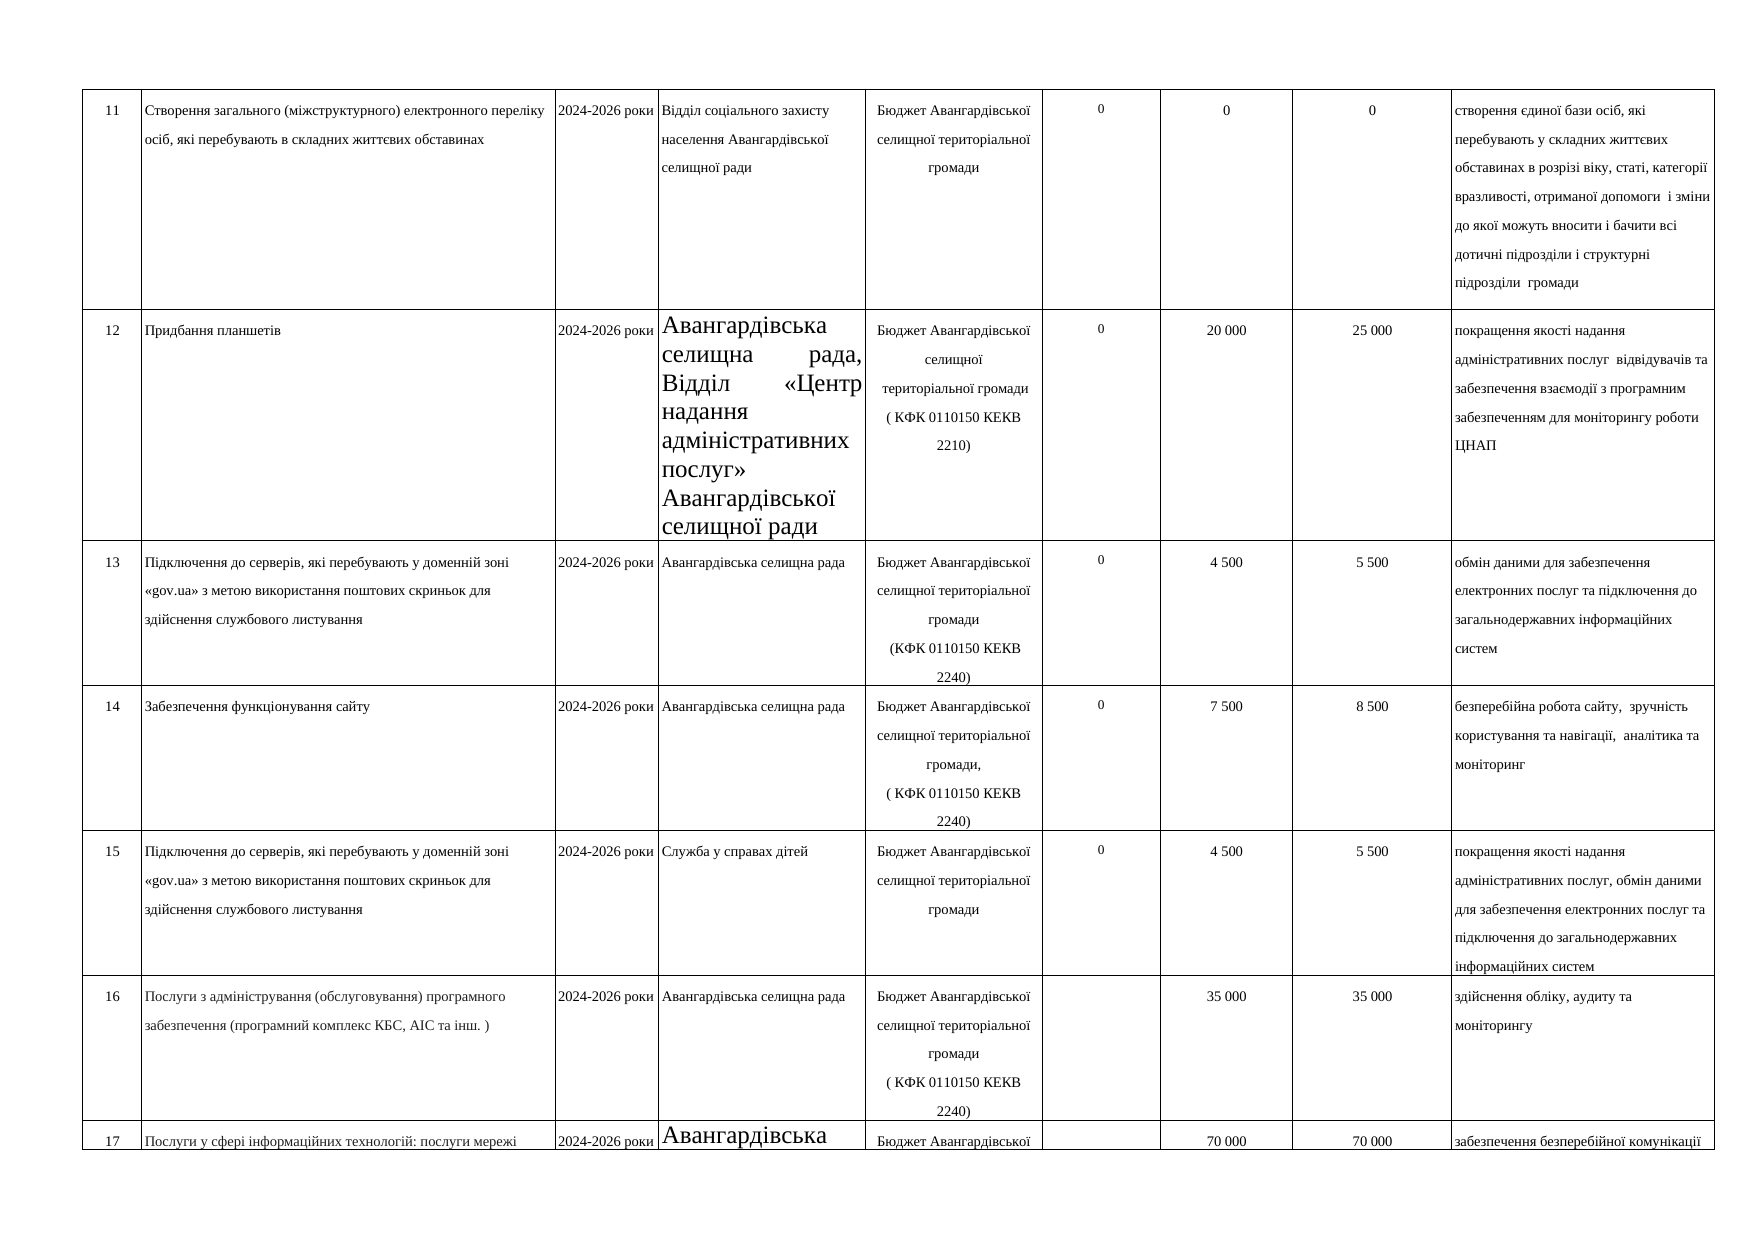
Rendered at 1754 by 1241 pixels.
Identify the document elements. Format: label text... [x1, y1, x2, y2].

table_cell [866, 1121, 1042, 1149]
table_cell 35 000 [1161, 976, 1292, 1119]
table_cell Створення загального (міжструктурного) електронного переліку осіб, які перебувають в складних життєвих обставинах [142, 90, 555, 309]
table_cell покращення якості надання адміністративних послуг, обмін даними для забезпечення електронних послуг та підключення до загальнодержавних інформаційних систем [1452, 831, 1714, 975]
table_cell покращення якості надання адміністративних послуг відвідувачів та забезпечення взаємодії з програмним забезпеченням для моніторингу роботи ЦНАП [1452, 310, 1714, 540]
table_cell 25 000 [1293, 310, 1451, 540]
table_cell Служба у справах дітей [659, 831, 865, 975]
table_cell 5 500 [1293, 541, 1451, 685]
table_cell Бюджет Авангардівської селищної територіальної громади ( КФК 0110150 КЕКВ 2210) [866, 310, 1042, 540]
table_cell 5 500 [1293, 831, 1451, 975]
table_cell 2024-2026 роки [556, 1121, 658, 1149]
table_cell безперебійна робота сайту, зручність користування та навігації, аналітика та моніторинг [1452, 686, 1714, 830]
table_cell 4 500 [1161, 541, 1292, 685]
table_cell 0 [1043, 310, 1160, 540]
table_cell 8 500 [1293, 686, 1451, 830]
table_cell створення єдиної бази осіб, які перебувають у складних життєвих обставинах в розрізі віку, статі, категорії вразливості, отриманої допомоги і зміни до якої можуть вносити і бачити всі дотичні підрозділи і структурні підрозділи громади [1452, 90, 1714, 309]
table_cell 0 [1043, 90, 1160, 309]
table_cell 70 000 [1161, 1121, 1292, 1149]
table_cell 14 [83, 686, 141, 830]
table_cell Бюджет Авангардівської селищної територіальної громади [866, 831, 1042, 975]
table_cell 16 [83, 976, 141, 1119]
table_cell 12 [83, 310, 141, 540]
table_cell 13 [83, 541, 141, 685]
table_cell Авангардівська селищна рада, Відділ «Центр надання адміністративних послуг» Авангардівської селищної ради [659, 310, 865, 540]
table_cell Підключення до серверів, які перебувають у доменній зоні «gov.ua» з метою використання поштових скриньок для здійснення службового листування [142, 831, 555, 975]
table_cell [659, 1121, 865, 1149]
table_cell Придбання планшетів [142, 310, 555, 540]
table_cell Авангардівська селищна рада [659, 976, 865, 1119]
table_cell 70 000 [1293, 1121, 1451, 1149]
table_cell 2024-2026 роки [556, 541, 658, 685]
table_cell 0 [1043, 831, 1160, 975]
table_cell 17 [83, 1121, 141, 1149]
table_cell Бюджет Авангардівської селищної територіальної громади, ( КФК 0110150 КЕКВ 2240) [866, 686, 1042, 830]
table_cell 2024-2026 роки [556, 831, 658, 975]
table_cell 2024-2026 роки [556, 90, 658, 309]
table_cell обмін даними для забезпечення електронних послуг та підключення до загальнодержавних інформаційних систем [1452, 541, 1714, 685]
table_cell Забезпечення функціонування сайту [142, 686, 555, 830]
table_cell 2024-2026 роки [556, 686, 658, 830]
table_cell Бюджет Авангардівської селищної територіальної громади ( КФК 0110150 КЕКВ 2240) [866, 976, 1042, 1119]
table_cell Авангардівська селищна рада [659, 541, 865, 685]
table_cell [1043, 1121, 1160, 1149]
table_cell 0 [1293, 90, 1451, 309]
table_cell Відділ соціального захисту населення Авангардівської селищної ради [659, 90, 865, 309]
table_cell 20 000 [1161, 310, 1292, 540]
table_cell 0 [1043, 686, 1160, 830]
table_cell 15 [83, 831, 141, 975]
table_cell 7 500 [1161, 686, 1292, 830]
table_cell здійснення обліку, аудиту та моніторингу [1452, 976, 1714, 1119]
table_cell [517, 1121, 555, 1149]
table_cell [1452, 1121, 1714, 1149]
table_cell 0 [1043, 541, 1160, 685]
table_cell [1043, 976, 1160, 1119]
table_cell 2024-2026 роки [556, 310, 658, 540]
table_cell 2024-2026 роки [556, 976, 658, 1119]
table_cell 11 [83, 90, 141, 309]
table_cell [866, 90, 1042, 309]
table_cell 35 000 [1293, 976, 1451, 1119]
table_cell 0 [1161, 90, 1292, 309]
table_cell Послуги з адміністрування (обслуговування) програмного забезпечення (програмний комплекс КБС, АІС та інш. ) [142, 976, 555, 1119]
table_cell Підключення до серверів, які перебувають у доменній зоні «gov.ua» з метою використання поштових скриньок для здійснення службового листування [142, 541, 555, 685]
table_cell Бюджет Авангардівської селищної територіальної громади (КФК 0110150 КЕКВ 2240) [866, 541, 1042, 685]
table_cell 4 500 [1161, 831, 1292, 975]
table_cell Авангардівська селищна рада [659, 686, 865, 830]
